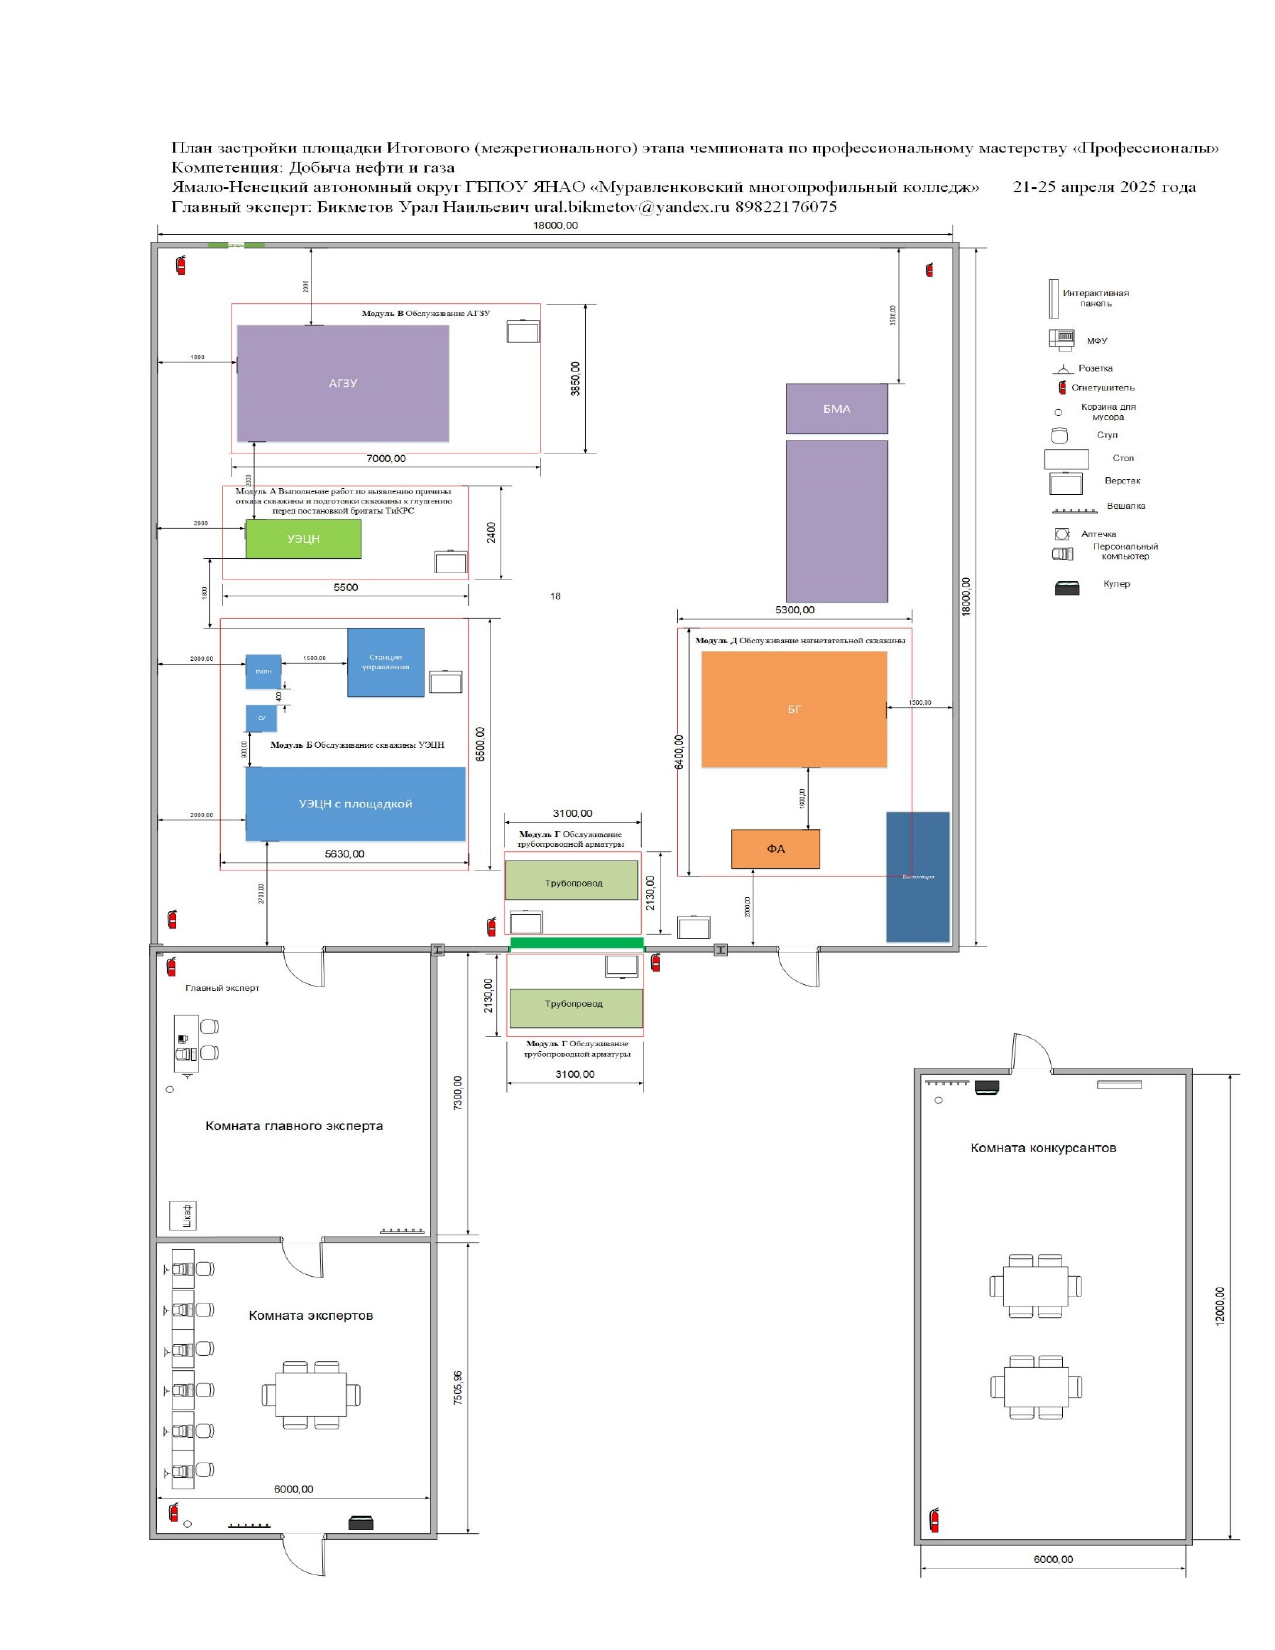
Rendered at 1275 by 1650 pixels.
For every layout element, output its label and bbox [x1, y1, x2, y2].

picture [149, 133, 1241, 1578]
